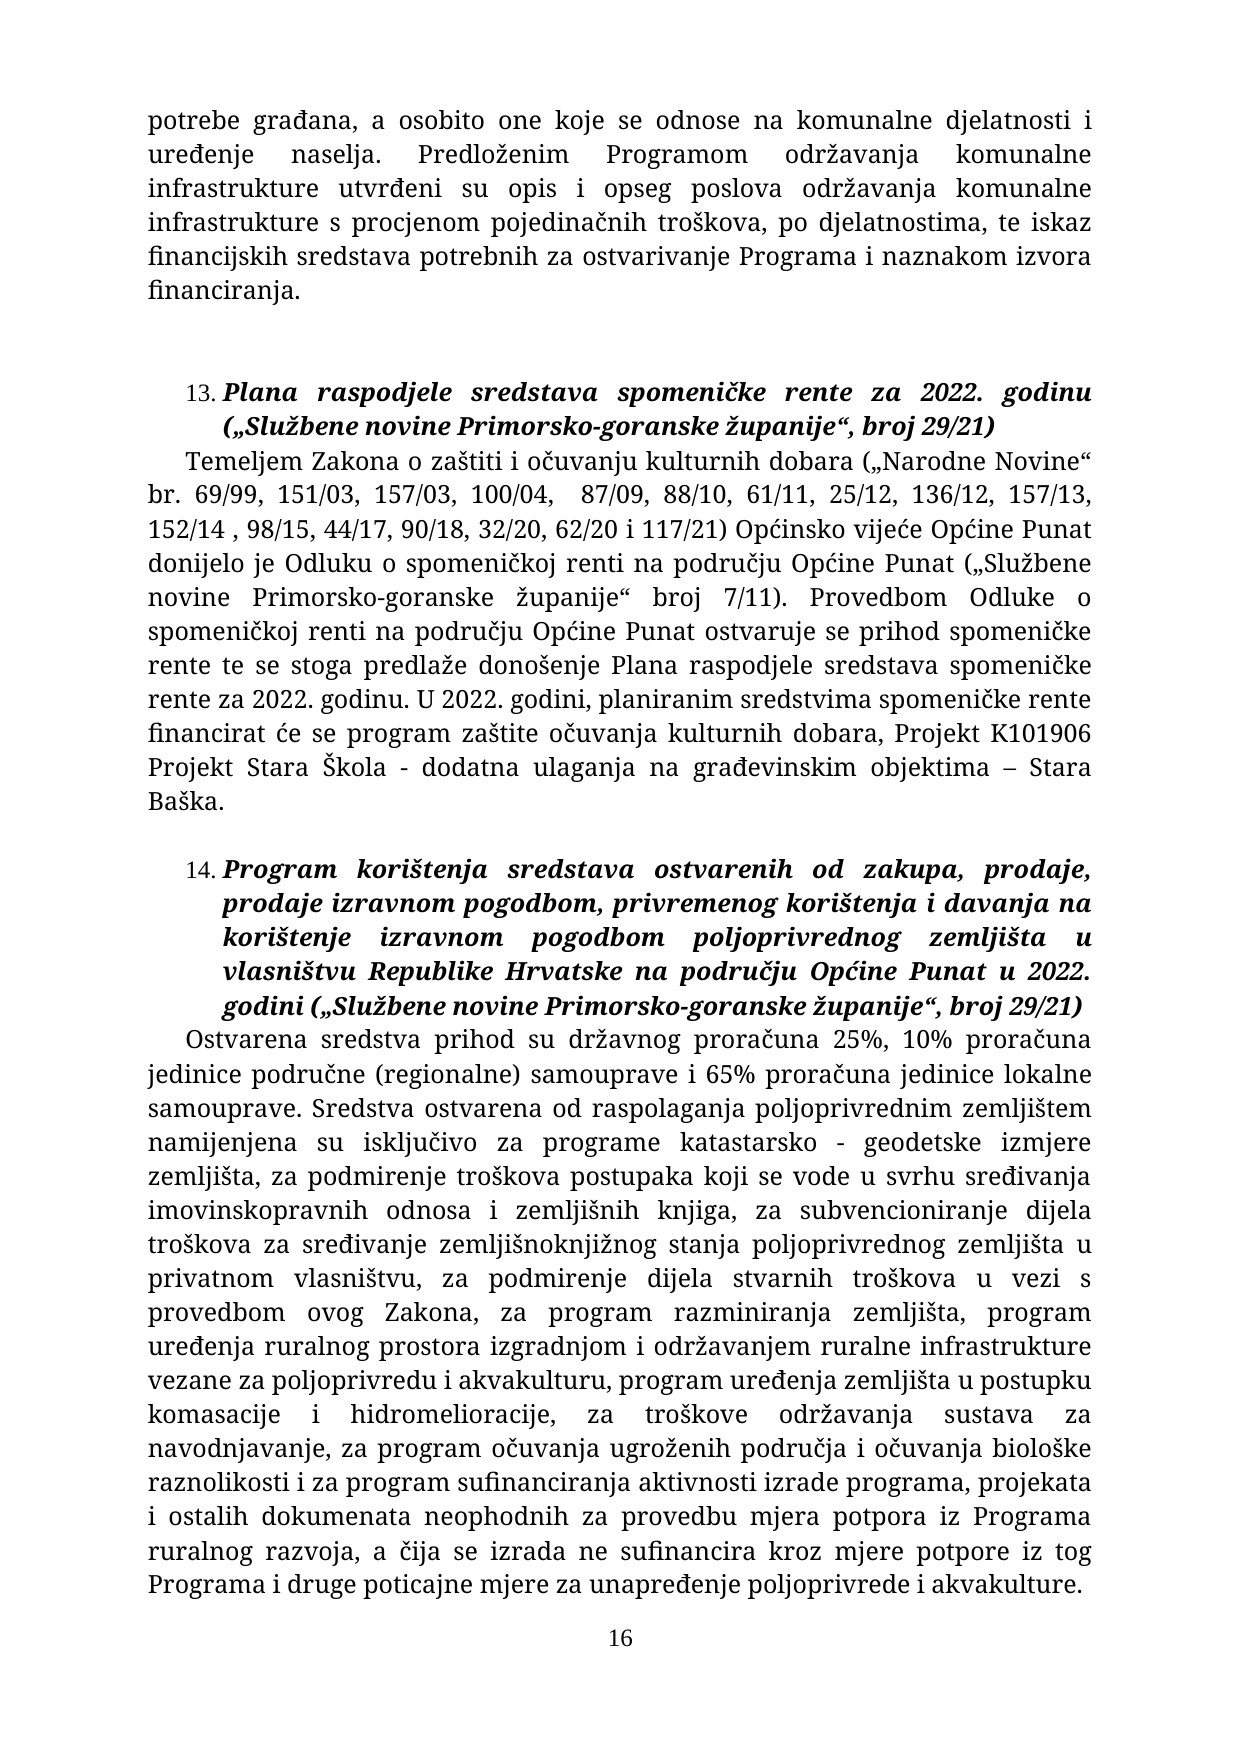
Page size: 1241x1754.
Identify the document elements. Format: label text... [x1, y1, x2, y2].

list Plana raspodjele sredstava spomeničke rente za 2022. godinu („Službene novine Primorsko-goranske županije“, broj 29/21) [185, 375, 1093, 443]
text Temeljem Zakona o zaštiti i očuvanju kulturnih dobara („Narodne Novine“ br. 69/99, 151/03, 157/03, 100/04, 87/09, 88/10, 61/11, 25/12, 136/12, 157/13, 152/14 , 98/15, 44/17, 90/18, 32/20, 62/20 i 117/21) Općinsko vijeće Općine Punat donijelo je Odluku o spomeničkoj renti na području Općine Punat („Službene novine Primorsko-goranske županije“ broj 7/11). Provedbom Odluke o spomeničkoj renti na području Općine Punat ostvaruje se prihod spomeničke rente te se stoga predlaže donošenje Plana raspodjele sredstava spomeničke rente za 2022. godinu. U 2022. godini, planiranim sredstvima spomeničke rente financirat će se program zaštite očuvanja kulturnih dobara, Projekt K101906 Projekt Stara Škola - dodatna ulaganja na građevinskim objektima – Stara Baška. [148, 443, 1093, 818]
text Ostvarena sredstva prihod su državnog proračuna 25%, 10% proračuna jedinice područne (regionalne) samouprave i 65% proračuna jedinice lokalne samouprave. Sredstva ostvarena od raspolaganja poljoprivrednim zemljištem namijenjena su isključivo za programe katastarsko - geodetske izmjere zemljišta, za podmirenje troškova postupaka koji se vode u svrhu sređivanja imovinskopravnih odnosa i zemljišnih knjiga, za subvencioniranje dijela troškova za sređivanje zemljišnoknjižnog stanja poljoprivrednog zemljišta u privatnom vlasništvu, za podmirenje dijela stvarnih troškova u vezi s provedbom ovog Zakona, za program razminiranja zemljišta, program uređenja ruralnog prostora izgradnjom i održavanjem ruralne infrastrukture vezane za poljoprivredu i akvakulturu, program uređenja zemljišta u postupku komasacije i hidromelioracije, za troškove održavanja sustava za navodnjavanje, za program očuvanja ugroženih područja i očuvanja biološke raznolikosti i za program sufinanciranja aktivnosti izrade programa, projekata i ostalih dokumenata neophodnih za provedbu mjera potpora iz Programa ruralnog razvoja, a čija se izrada ne sufinancira kroz mjere potpore iz tog Programa i druge poticajne mjere za unapređenje poljoprivrede i akvakulture. [148, 1022, 1093, 1601]
list Program korištenja sredstava ostvarenih od zakupa, prodaje, prodaje izravnom pogodbom, privremenog korištenja i davanja na korištenje izravnom pogodbom poljoprivrednog zemljišta u vlasništvu Republike Hrvatske na području Općine Punat u 2022. godini („Službene novine Primorsko-goranske županije“, broj 29/21) [185, 852, 1093, 1022]
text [148, 102, 1093, 307]
